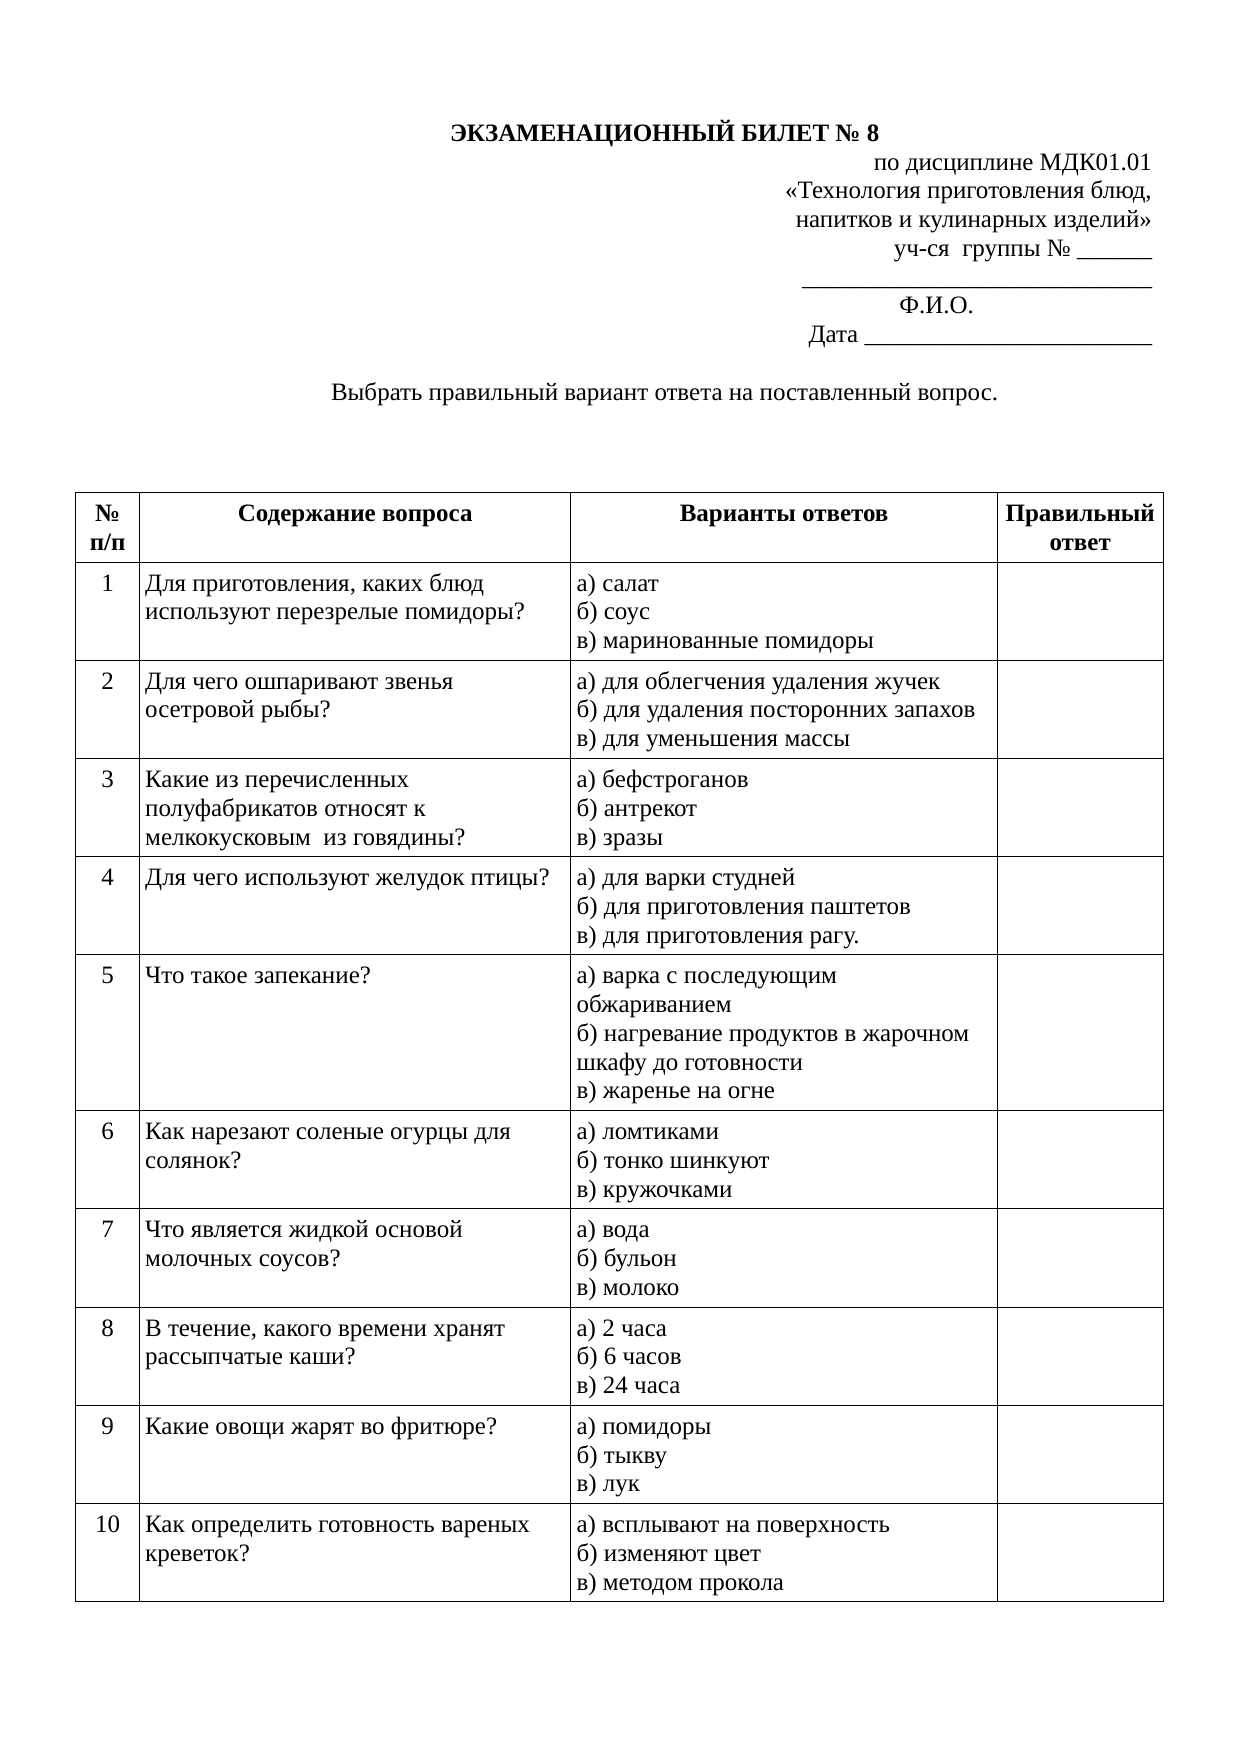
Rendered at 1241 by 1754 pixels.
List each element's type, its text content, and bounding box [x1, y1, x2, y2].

table_cell [998, 1406, 1163, 1503]
table_cell а) вода б) бульон в) молоко [571, 1209, 997, 1306]
table_cell [998, 1111, 1163, 1208]
table_cell [998, 1308, 1163, 1405]
table_cell 3 [76, 759, 139, 856]
text ЭКЗАМЕНАЦИОННЫЙ БИЛЕТ № 8 [177, 118, 1152, 147]
table_cell а) салат б) соус в) маринованные помидоры [571, 563, 997, 659]
table_cell 10 [76, 1504, 139, 1601]
table_cell 7 [76, 1209, 139, 1306]
table_cell а) для облегчения удаления жучек б) для удаления посторонних запахов в) для уменьшения массы [571, 661, 997, 758]
text напитков и кулинарных изделий» [177, 204, 1152, 233]
table_cell 2 [76, 661, 139, 758]
table_cell Что является жидкой основой молочных соусов? [140, 1209, 570, 1306]
table_cell Как нарезают соленые огурцы для солянок? [140, 1111, 570, 1208]
table_cell Как определить готовность вареных креветок? [140, 1504, 570, 1601]
table_cell Для чего используют желудок птицы? [140, 857, 570, 954]
table_cell а) ломтиками б) тонко шинкуют в) кружочками [571, 1111, 997, 1208]
text «Технология приготовления блюд, [177, 176, 1152, 204]
table_cell а) всплывают на поверхность б) изменяют цвет в) методом прокола [571, 1504, 997, 1601]
table_cell [998, 857, 1163, 954]
text ____________________________ [177, 262, 1152, 291]
text по дисциплине МДК01.01 [177, 147, 1152, 176]
table_cell а) для варки студней б) для приготовления паштетов в) для приготовления рагу. [571, 857, 997, 954]
table_header Правильный ответ [998, 493, 1163, 561]
table_cell 9 [76, 1406, 139, 1503]
table_cell Что такое запекание? [140, 955, 570, 1110]
table_cell В течение, какого времени хранят рассыпчатые каши? [140, 1308, 570, 1405]
table_cell [998, 661, 1163, 758]
table_header Варианты ответов [571, 493, 997, 561]
table_cell 5 [76, 955, 139, 1110]
table_cell а) помидоры б) тыкву в) лук [571, 1406, 997, 1503]
table_cell а) бефстроганов б) антрекот в) зразы [571, 759, 997, 856]
table_cell а) 2 часа б) 6 часов в) 24 часа [571, 1308, 997, 1405]
table_cell [998, 1504, 1163, 1601]
table_cell а) варка с последующим обжариванием б) нагревание продуктов в жарочном шкафу до готовности в) жаренье на огне [571, 955, 997, 1110]
table_cell [998, 563, 1163, 659]
text Ф.И.О. [177, 291, 1152, 319]
table_cell 8 [76, 1308, 139, 1405]
table_cell Какие из перечисленных полуфабрикатов относят к мелкокусковым из говядины? [140, 759, 570, 856]
table_cell Какие овощи жарят во фритюре? [140, 1406, 570, 1503]
table_cell [998, 955, 1163, 1110]
table_cell 4 [76, 857, 139, 954]
text Дата _______________________ [177, 319, 1152, 348]
text уч-ся группы № ______ [177, 233, 1152, 262]
table_cell 6 [76, 1111, 139, 1208]
table_header № п/п [76, 493, 139, 561]
table_cell [998, 1209, 1163, 1306]
text Выбрать правильный вариант ответа на поставленный вопрос. [177, 377, 1152, 406]
table_cell Для приготовления, каких блюд используют перезрелые помидоры? [140, 563, 570, 659]
table_cell [998, 759, 1163, 856]
table_header Содержание вопроса [140, 493, 570, 561]
table_cell 1 [76, 563, 139, 659]
table_cell Для чего ошпаривают звенья осетровой рыбы? [140, 661, 570, 758]
